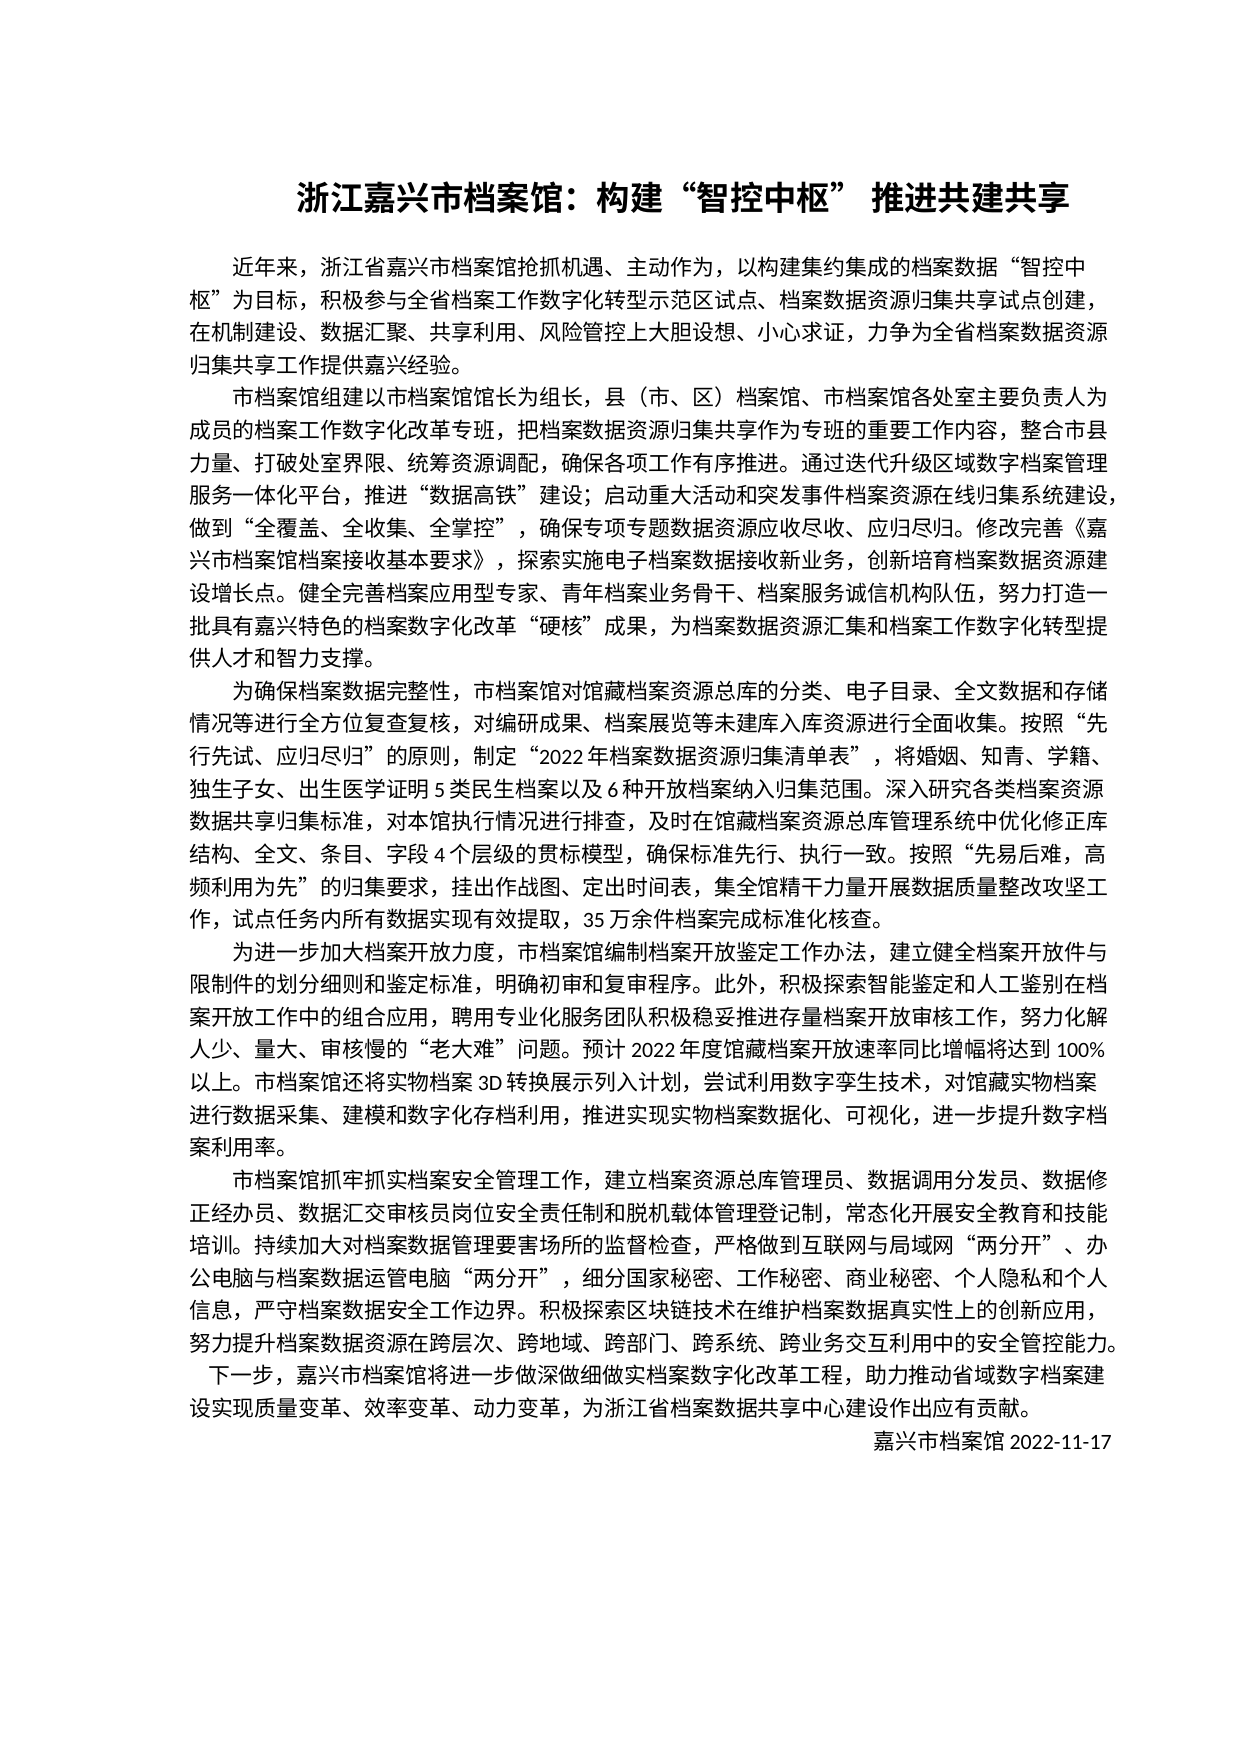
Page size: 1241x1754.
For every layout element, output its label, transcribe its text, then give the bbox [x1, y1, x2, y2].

text 市档案馆抓牢抓实档案安全管理工作，建立档案资源总库管理员、数据调用分发员、数据修正经办员、数据汇交审核员岗位安全责任制和脱机载体管理登记制，常态化开展安全教育和技能培训。持续加大对档案数据管理要害场所的监督检查，严格做到互联网与局域网“两分开”、办公电脑与档案数据运管电脑“两分开”，细分国家秘密、工作秘密、商业秘密、个人隐私和个人信息，严守档案数据安全工作边界。积极探索区块链技术在维护档案数据真实性上的创新应用，努力提升档案数据资源在跨层次、跨地域、跨部门、跨系统、跨业务交互利用中的安全管控能力。 下一步，嘉兴市档案馆将进一步做深做细做实档案数字化改革工程，助力推动省域数字档案建设实现质量变革、效率变革、动力变革，为浙江省档案数据共享中心建设作出应有贡献。 [189, 1163, 1111, 1423]
text 嘉兴市档案馆2022-11-17 [189, 1424, 1111, 1455]
subtitle 浙江嘉兴市档案馆：构建“智控中枢” 推进共建共享 [189, 171, 1111, 219]
text 近年来，浙江省嘉兴市档案馆抢抓机遇、主动作为，以构建集约集成的档案数据“智控中枢”为目标，积极参与全省档案工作数字化转型示范区试点、档案数据资源归集共享试点创建，在机制建设、数据汇聚、共享利用、风险管控上大胆设想、小心求证，力争为全省档案数据资源归集共享工作提供嘉兴经验。 [189, 250, 1111, 379]
text 为进一步加大档案开放力度，市档案馆编制档案开放鉴定工作办法，建立健全档案开放件与限制件的划分细则和鉴定标准，明确初审和复审程序。此外，积极探索智能鉴定和人工鉴别在档案开放工作中的组合应用，聘用专业化服务团队积极稳妥推进存量档案开放审核工作，努力化解人少、量大、审核慢的“老大难”问题。预计2022年度馆藏档案开放速率同比增幅将达到100%以上。市档案馆还将实物档案3D转换展示列入计划，尝试利用数字孪生技术，对馆藏实物档案进行数据采集、建模和数字化存档利用，推进实现实物档案数据化、可视化，进一步提升数字档案利用率。 [189, 935, 1111, 1162]
text 市档案馆组建以市档案馆馆长为组长，县（市、区）档案馆、市档案馆各处室主要负责人为成员的档案工作数字化改革专班，把档案数据资源归集共享作为专班的重要工作内容，整合市县力量、打破处室界限、统筹资源调配，确保各项工作有序推进。通过迭代升级区域数字档案管理服务一体化平台，推进“数据高铁”建设；启动重大活动和突发事件档案资源在线归集系统建设，做到“全覆盖、全收集、全掌控”，确保专项专题数据资源应收尽收、应归尽归。修改完善《嘉兴市档案馆档案接收基本要求》，探索实施电子档案数据接收新业务，创新培育档案数据资源建设增长点。健全完善档案应用型专家、青年档案业务骨干、档案服务诚信机构队伍，努力打造一批具有嘉兴特色的档案数字化改革“硬核”成果，为档案数据资源汇集和档案工作数字化转型提供人才和智力支撑。 [189, 380, 1111, 673]
text 为确保档案数据完整性，市档案馆对馆藏档案资源总库的分类、电子目录、全文数据和存储情况等进行全方位复查复核，对编研成果、档案展览等未建库入库资源进行全面收集。按照“先行先试、应归尽归”的原则，制定“2022年档案数据资源归集清单表”，将婚姻、知青、学籍、独生子女、出生医学证明5类民生档案以及6种开放档案纳入归集范围。深入研究各类档案资源数据共享归集标准，对本馆执行情况进行排查，及时在馆藏档案资源总库管理系统中优化修正库结构、全文、条目、字段4个层级的贯标模型，确保标准先行、执行一致。按照“先易后难，高频利用为先”的归集要求，挂出作战图、定出时间表，集全馆精干力量开展数据质量整改攻坚工作，试点任务内所有数据实现有效提取，35万余件档案完成标准化核查。 [189, 674, 1111, 934]
